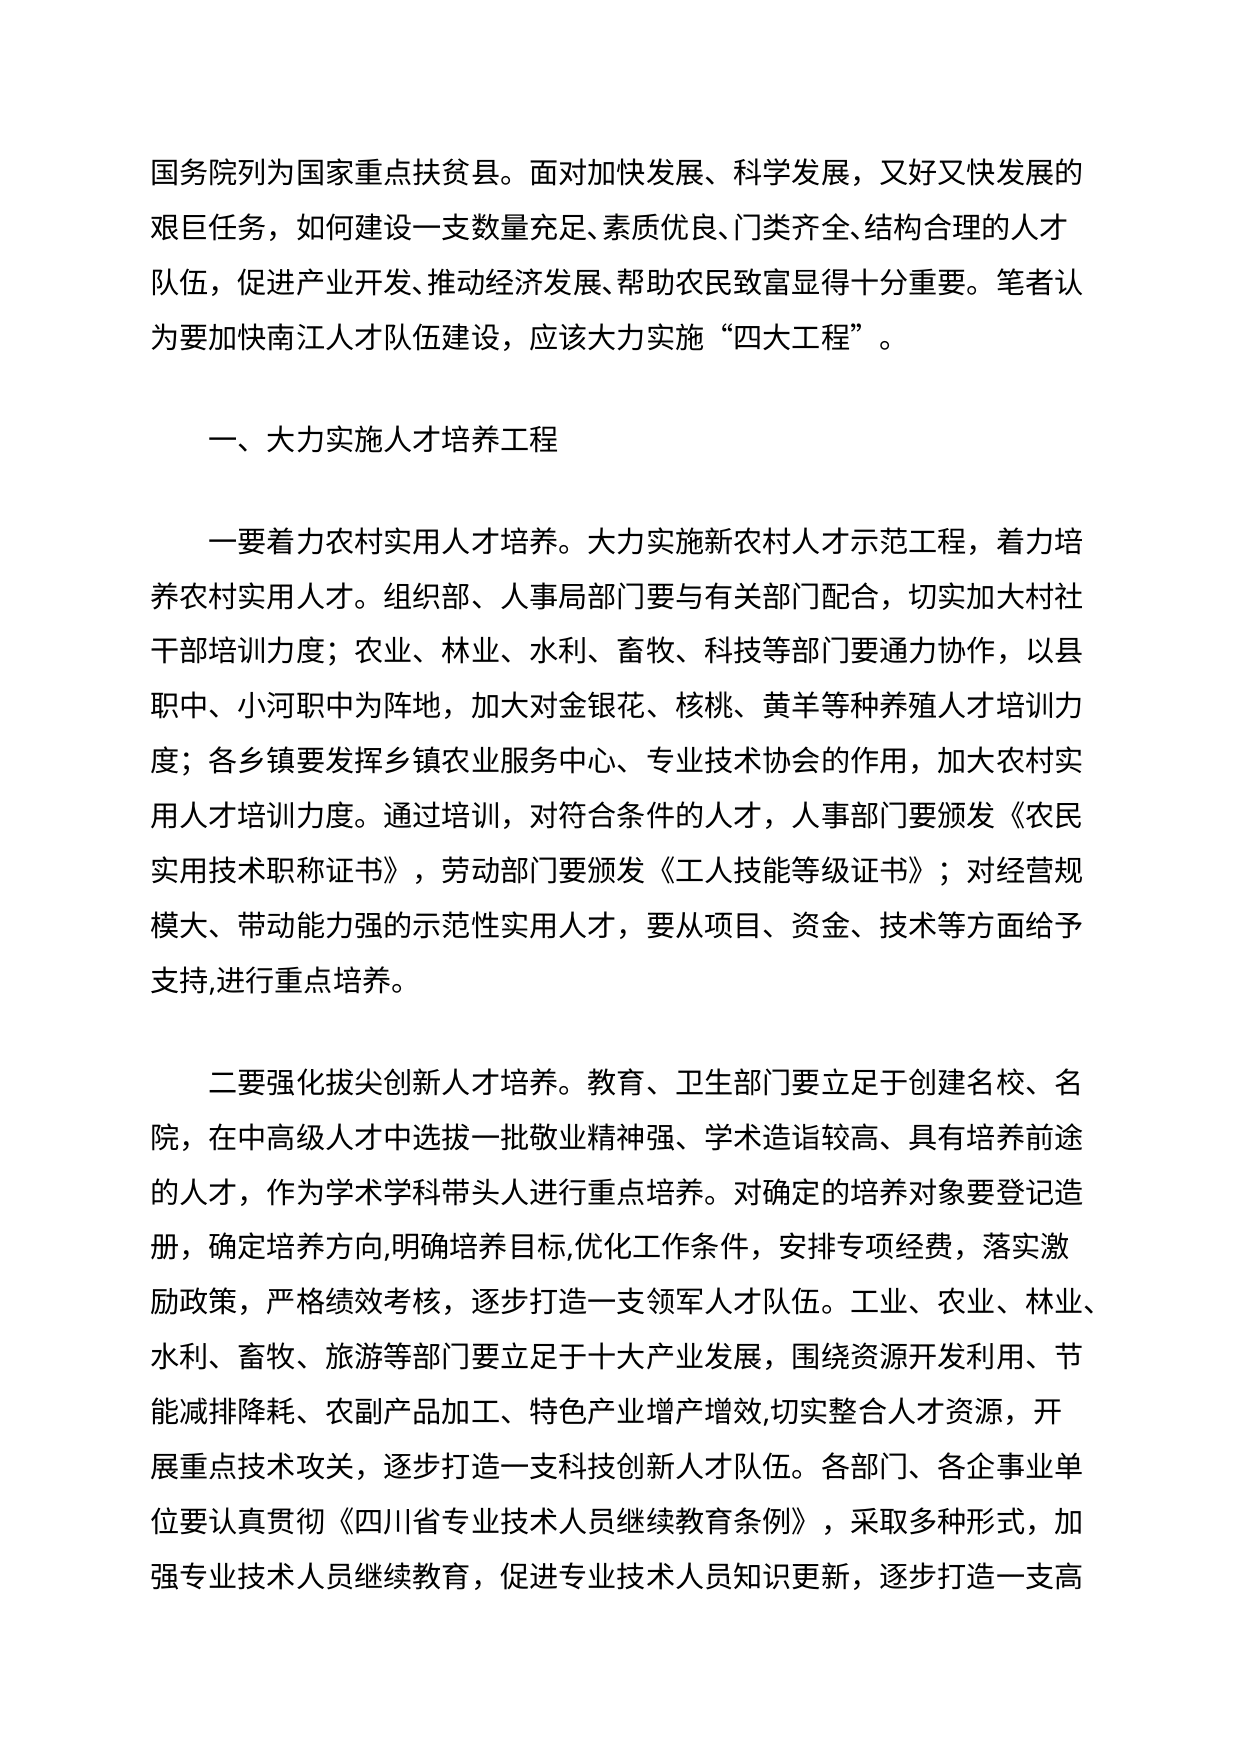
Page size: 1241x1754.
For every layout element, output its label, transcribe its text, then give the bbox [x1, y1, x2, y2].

text 一要着力农村实用人才培养。大力实施新农村人才示范工程，着力培养农村实用人才。组织部、人事局部门要与有关部门配合，切实加大村社干部培训力度；农业、林业、水利、畜牧、科技等部门要通力协作，以县职中、小河职中为阵地，加大对金银花、核桃、黄羊等种养殖人才培训力度；各乡镇要发挥乡镇农业服务中心、专业技术协会的作用，加大农村实用人才培训力度。通过培训，对符合条件的人才，人事部门要颁发《农民实用技术职称证书》，劳动部门要颁发《工人技能等级证书》；对经营规模大、带动能力强的示范性实用人才，要从项目、资金、技术等方面给予支持,进行重点培养。 [150, 518, 1090, 1000]
text 一、大力实施人才培养工程 [150, 416, 1090, 459]
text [150, 1059, 1090, 1596]
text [150, 150, 1090, 357]
